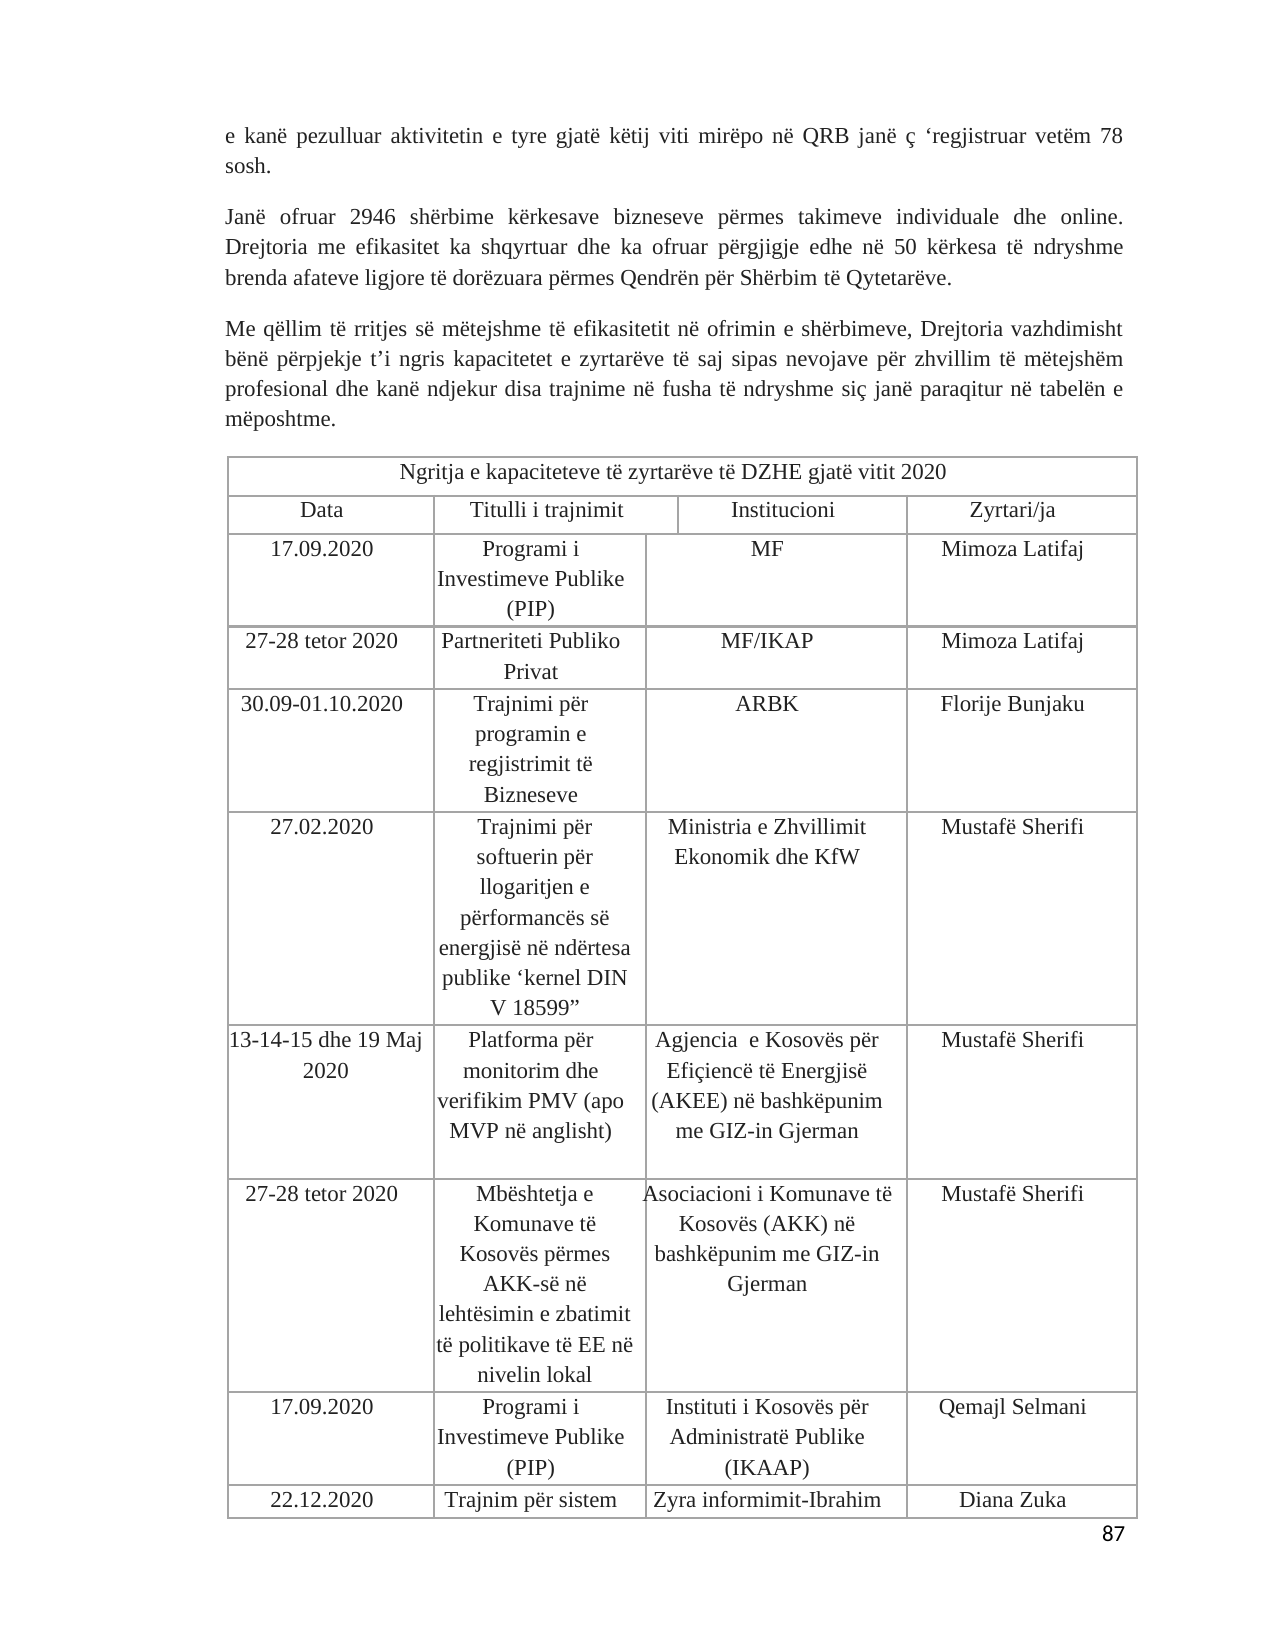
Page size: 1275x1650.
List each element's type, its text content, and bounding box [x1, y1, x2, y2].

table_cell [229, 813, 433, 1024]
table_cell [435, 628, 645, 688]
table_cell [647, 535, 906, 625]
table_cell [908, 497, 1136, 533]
text Janë ofruar 2946 shërbime kërkesave bizneseve përmes takimeve individuale dhe online. Drejtoria me efikasitet ka shqyrtuar dhe ka ofruar përgjigje edhe në 50 kërkesa të ndryshme brenda afateve ligjore të dorëzuara përmes Qendrën për Shërbim të Qytetarëve. [225, 203, 1125, 290]
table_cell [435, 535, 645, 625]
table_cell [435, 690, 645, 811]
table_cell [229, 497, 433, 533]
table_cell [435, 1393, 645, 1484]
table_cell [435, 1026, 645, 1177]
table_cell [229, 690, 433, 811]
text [225, 122, 1125, 178]
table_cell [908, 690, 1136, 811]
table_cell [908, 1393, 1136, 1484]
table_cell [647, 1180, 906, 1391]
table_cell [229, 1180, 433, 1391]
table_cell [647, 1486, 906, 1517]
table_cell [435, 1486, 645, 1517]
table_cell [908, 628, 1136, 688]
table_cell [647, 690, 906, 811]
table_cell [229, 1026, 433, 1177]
text Me qëllim të rritjes së mëtejshme të efikasitetit në ofrimin e shërbimeve, Drejtoria vazhdimisht bënë përpjekje t’i ngris kapacitetet e zyrtarëve të saj sipas nevojave për zhvillim të mëtejshëm profesional dhe kanë ndjekur disa trajnime në fusha të ndryshme siç janë paraqitur në tabelën e mëposhtme. [225, 314, 1125, 432]
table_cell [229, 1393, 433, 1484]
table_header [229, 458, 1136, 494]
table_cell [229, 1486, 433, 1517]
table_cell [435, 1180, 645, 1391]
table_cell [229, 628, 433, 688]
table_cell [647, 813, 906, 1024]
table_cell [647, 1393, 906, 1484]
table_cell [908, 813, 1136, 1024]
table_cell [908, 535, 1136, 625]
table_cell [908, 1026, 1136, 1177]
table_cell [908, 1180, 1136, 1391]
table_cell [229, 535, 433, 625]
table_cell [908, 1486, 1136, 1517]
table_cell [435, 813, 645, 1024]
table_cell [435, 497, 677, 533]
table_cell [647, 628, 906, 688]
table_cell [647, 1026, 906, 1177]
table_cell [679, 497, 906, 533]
